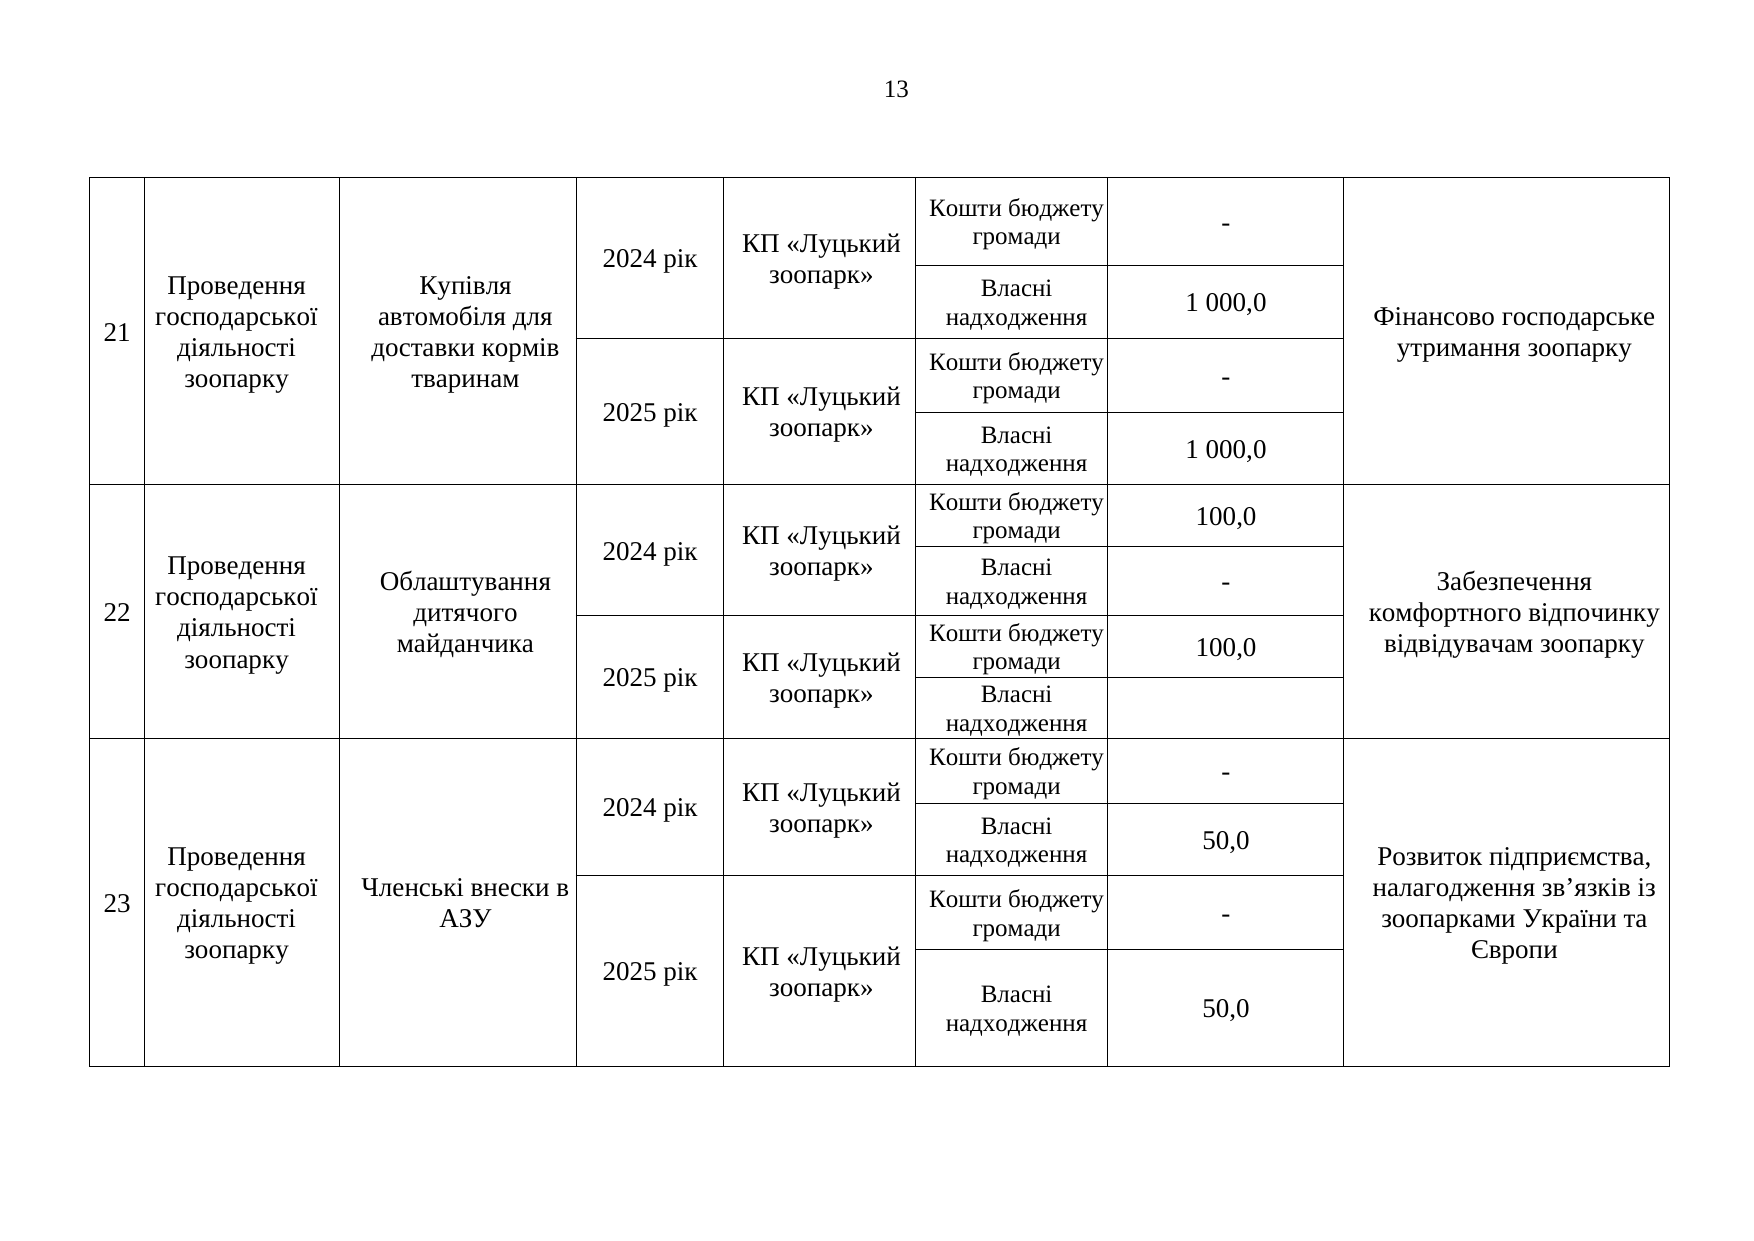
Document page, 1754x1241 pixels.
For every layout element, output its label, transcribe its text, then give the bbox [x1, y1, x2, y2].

table_cell КП «Луцький зоопарк» [724, 616, 915, 738]
table_cell 1 000,0 [1108, 266, 1343, 338]
table_cell Власні надходження [916, 547, 1107, 615]
table_cell Кошти бюджету громади [916, 616, 1107, 677]
table_cell 100,0 [1108, 616, 1343, 677]
table_cell Проведення господарської діяльності зоопарку [145, 485, 339, 738]
table_cell Власні надходження [916, 266, 1107, 338]
table_cell Кошти бюджету громади [916, 178, 1107, 265]
table_cell - [1108, 178, 1343, 265]
table_cell 1 000,0 [1108, 413, 1343, 484]
table_cell 23 [90, 739, 144, 1066]
table_cell 50,0 [1108, 804, 1343, 875]
table_cell Кошти бюджету громади [916, 339, 1107, 412]
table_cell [145, 178, 339, 484]
table_cell Власні надходження [916, 804, 1107, 875]
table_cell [724, 178, 915, 338]
table_cell Забезпечення комфортного відпочинку відвідувачам зоопарку [1344, 485, 1669, 738]
table_cell [1108, 678, 1343, 738]
table_cell 2024 рік [577, 485, 723, 615]
table_cell Власні надходження [916, 678, 1107, 738]
table_cell КП «Луцький зоопарк» [724, 485, 915, 615]
table_cell Облаштування дитячого майданчика [340, 485, 576, 738]
table_cell 2025 рік [577, 616, 723, 738]
table_cell - [1108, 339, 1343, 412]
table_cell 21 [90, 178, 144, 484]
table_cell Кошти бюджету громади [916, 876, 1107, 949]
table_cell 100,0 [1108, 485, 1343, 546]
table_cell 50,0 [1108, 950, 1343, 1066]
table_cell - [1108, 739, 1343, 803]
table_cell 2024 рік [577, 178, 723, 338]
table_cell Кошти бюджету громади [916, 485, 1107, 546]
table_cell Членські внески в АЗУ [340, 739, 576, 1066]
table_cell Кошти бюджету громади [916, 739, 1107, 803]
table_cell Розвиток підприємства, налагодження зв’язків із зоопарками України та Європи [1344, 739, 1669, 1066]
table_cell КП «Луцький зоопарк» [724, 739, 915, 875]
table_cell Власні надходження [916, 950, 1107, 1066]
table_cell 2025 рік [577, 339, 723, 484]
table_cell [724, 876, 915, 1066]
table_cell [145, 739, 339, 1066]
table_cell - [1108, 547, 1343, 615]
table_cell Фінансово господарське утримання зоопарку [1344, 178, 1669, 484]
table_cell 22 [90, 485, 144, 738]
table_cell Купівля автомобіля для доставки кормів тваринам [340, 178, 576, 484]
table_cell 2025 рік [577, 876, 723, 1066]
table_cell 2024 рік [577, 739, 723, 875]
table_cell Власні надходження [916, 413, 1107, 484]
table_cell - [1108, 876, 1343, 949]
table_cell КП «Луцький зоопарк» [724, 339, 915, 484]
